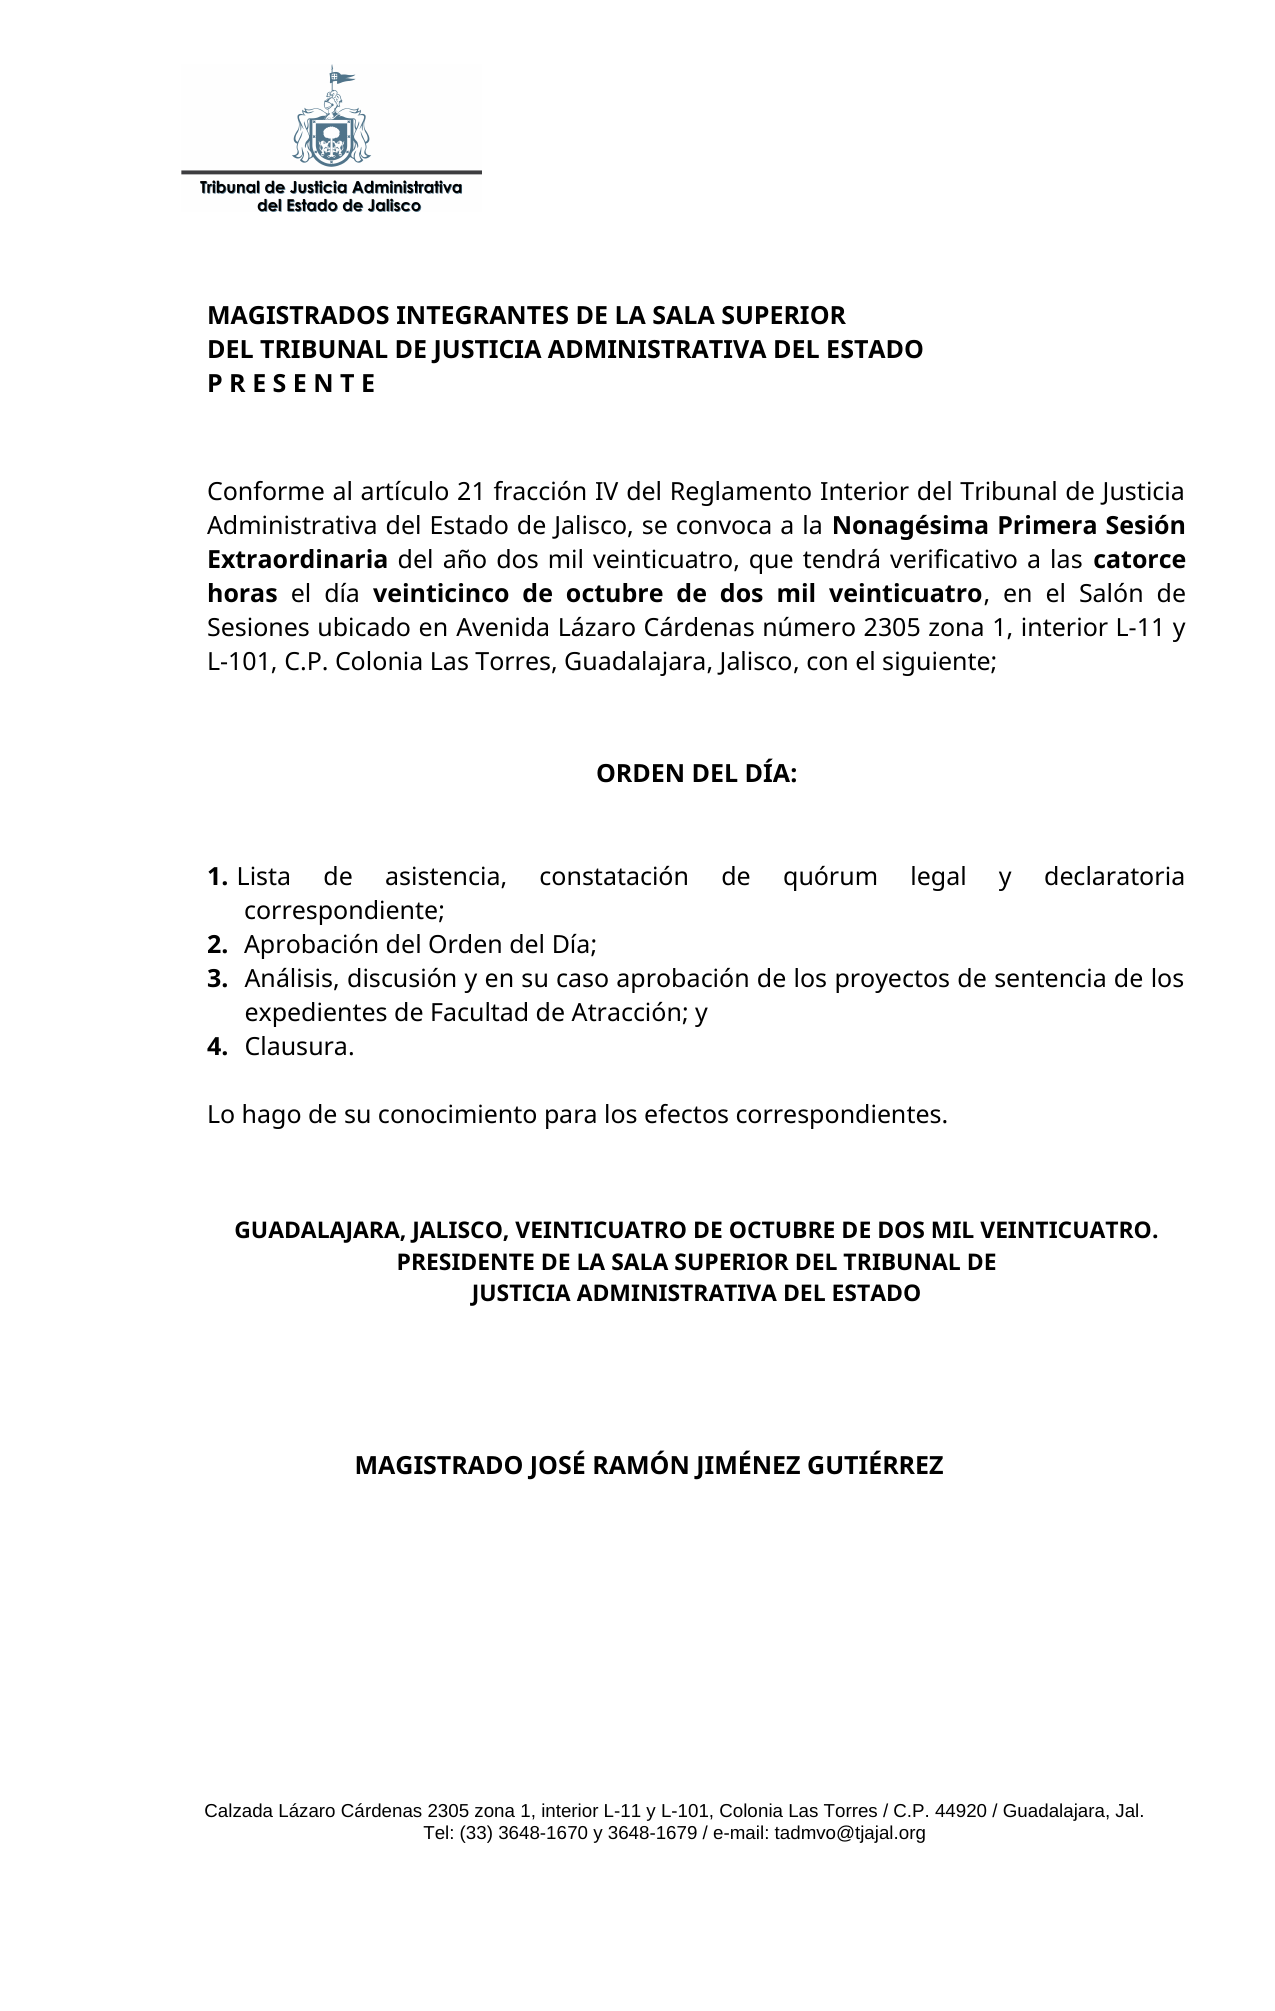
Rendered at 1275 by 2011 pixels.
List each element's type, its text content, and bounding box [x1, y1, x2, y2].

text P R E S E N T E [207, 366, 1186, 400]
text GUADALAJARA, JALISCO, VEINTICUATRO DE OCTUBRE DE DOS MIL VEINTICUATRO. [207, 1214, 1186, 1246]
list Lista de asistencia, constatación de quórum legal y declaratoria correspondiente; [207, 858, 1186, 926]
text PRESIDENTE DE LA SALA SUPERIOR DEL TRIBUNAL DE [207, 1246, 1186, 1277]
text JUSTICIA ADMINISTRATIVA DEL ESTADO [207, 1277, 1186, 1308]
picture [181, 64, 482, 212]
text Conforme al artículo 21 fracción IV del Reglamento Interior del Tribunal de Justicia Administrativa del Estado de Jalisco, se convoca a la Nonagésima Primera Sesión Extraordinaria del año dos mil veinticuatro, que tendrá verificativo a las catorce horas el día veinticinco de octubre de dos mil veinticuatro, en el Salón de Sesiones ubicado en Avenida Lázaro Cárdenas número 2305 zona 1, interior L-11 y L-101, C.P. Colonia Las Torres, Guadalajara, Jalisco, con el siguiente; [207, 473, 1186, 678]
text MAGISTRADOS INTEGRANTES DE LA SALA SUPERIOR [207, 298, 1186, 332]
text ORDEN DEL DÍA: [207, 756, 1186, 790]
text DEL TRIBUNAL DE JUSTICIA ADMINISTRATIVA DEL ESTADO [207, 332, 1186, 366]
text Lo hago de su conocimiento para los efectos correspondientes. [207, 1097, 1186, 1131]
list Análisis, discusión y en su caso aprobación de los proyectos de sentencia de los expedientes de Facultad de Atracción; y [207, 961, 1186, 1029]
list Clausura. [207, 1029, 1186, 1063]
list Aprobación del Orden del Día; [207, 926, 1186, 961]
text MAGISTRADO JOSÉ RAMÓN JIMÉNEZ GUTIÉRREZ [281, 1448, 1186, 1482]
